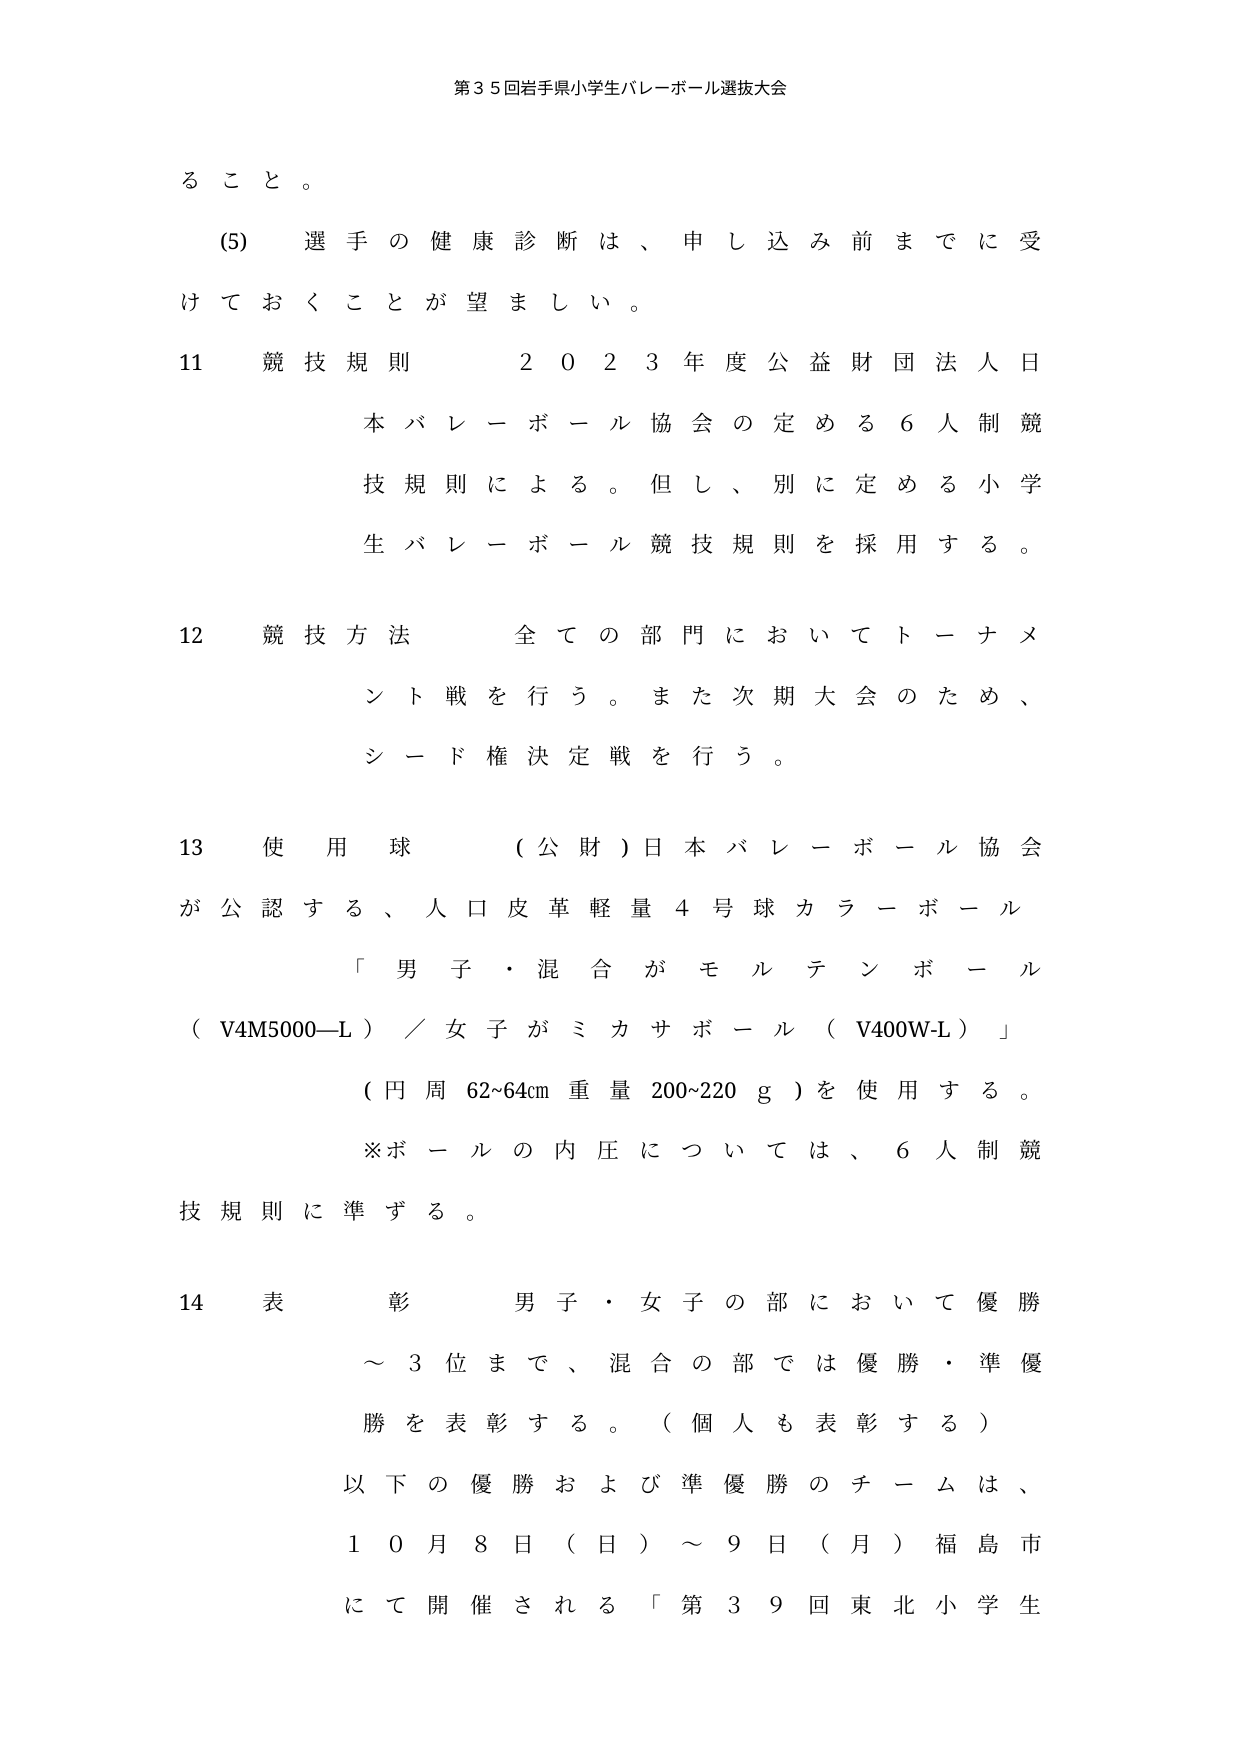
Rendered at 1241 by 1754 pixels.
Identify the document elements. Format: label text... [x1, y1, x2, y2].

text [341, 1452, 1061, 1634]
text 11 競技規則 ２０２３年度公益財団法人日本バレーボール協会の定める６人制競技規則による。但し、別に定める小学生バレーボール競技規則を採用する。 [179, 331, 1061, 573]
text ※ボールの内圧については、６人制競技規則に準ずる。 [179, 1119, 1061, 1240]
text 「男子･混合がモルテンボール（V4M5000―L）／女子がミカサボール（V400W-L）」 [179, 937, 1061, 1058]
text (円周62~64㎝重量200~220ｇ)を使用する。 [179, 1058, 1061, 1119]
text 12 競技方法 全ての部門においてトーナメント戦を行う。また次期大会のため、シード権決定戦を行う。 [179, 604, 1061, 786]
text 13 使 用 球 (公財)日本バレーボール協会が公認する、人口皮革軽量４号球カラーボール [179, 816, 1061, 937]
text (5) 選手の健康診断は、申し込み前までに受けておくことが望ましい。 [179, 210, 1061, 331]
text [179, 149, 1061, 210]
text 14 表 彰 男子・女子の部において優勝～３位まで、混合の部では優勝・準優勝を表彰する。（個人も表彰する） [179, 1271, 1061, 1452]
